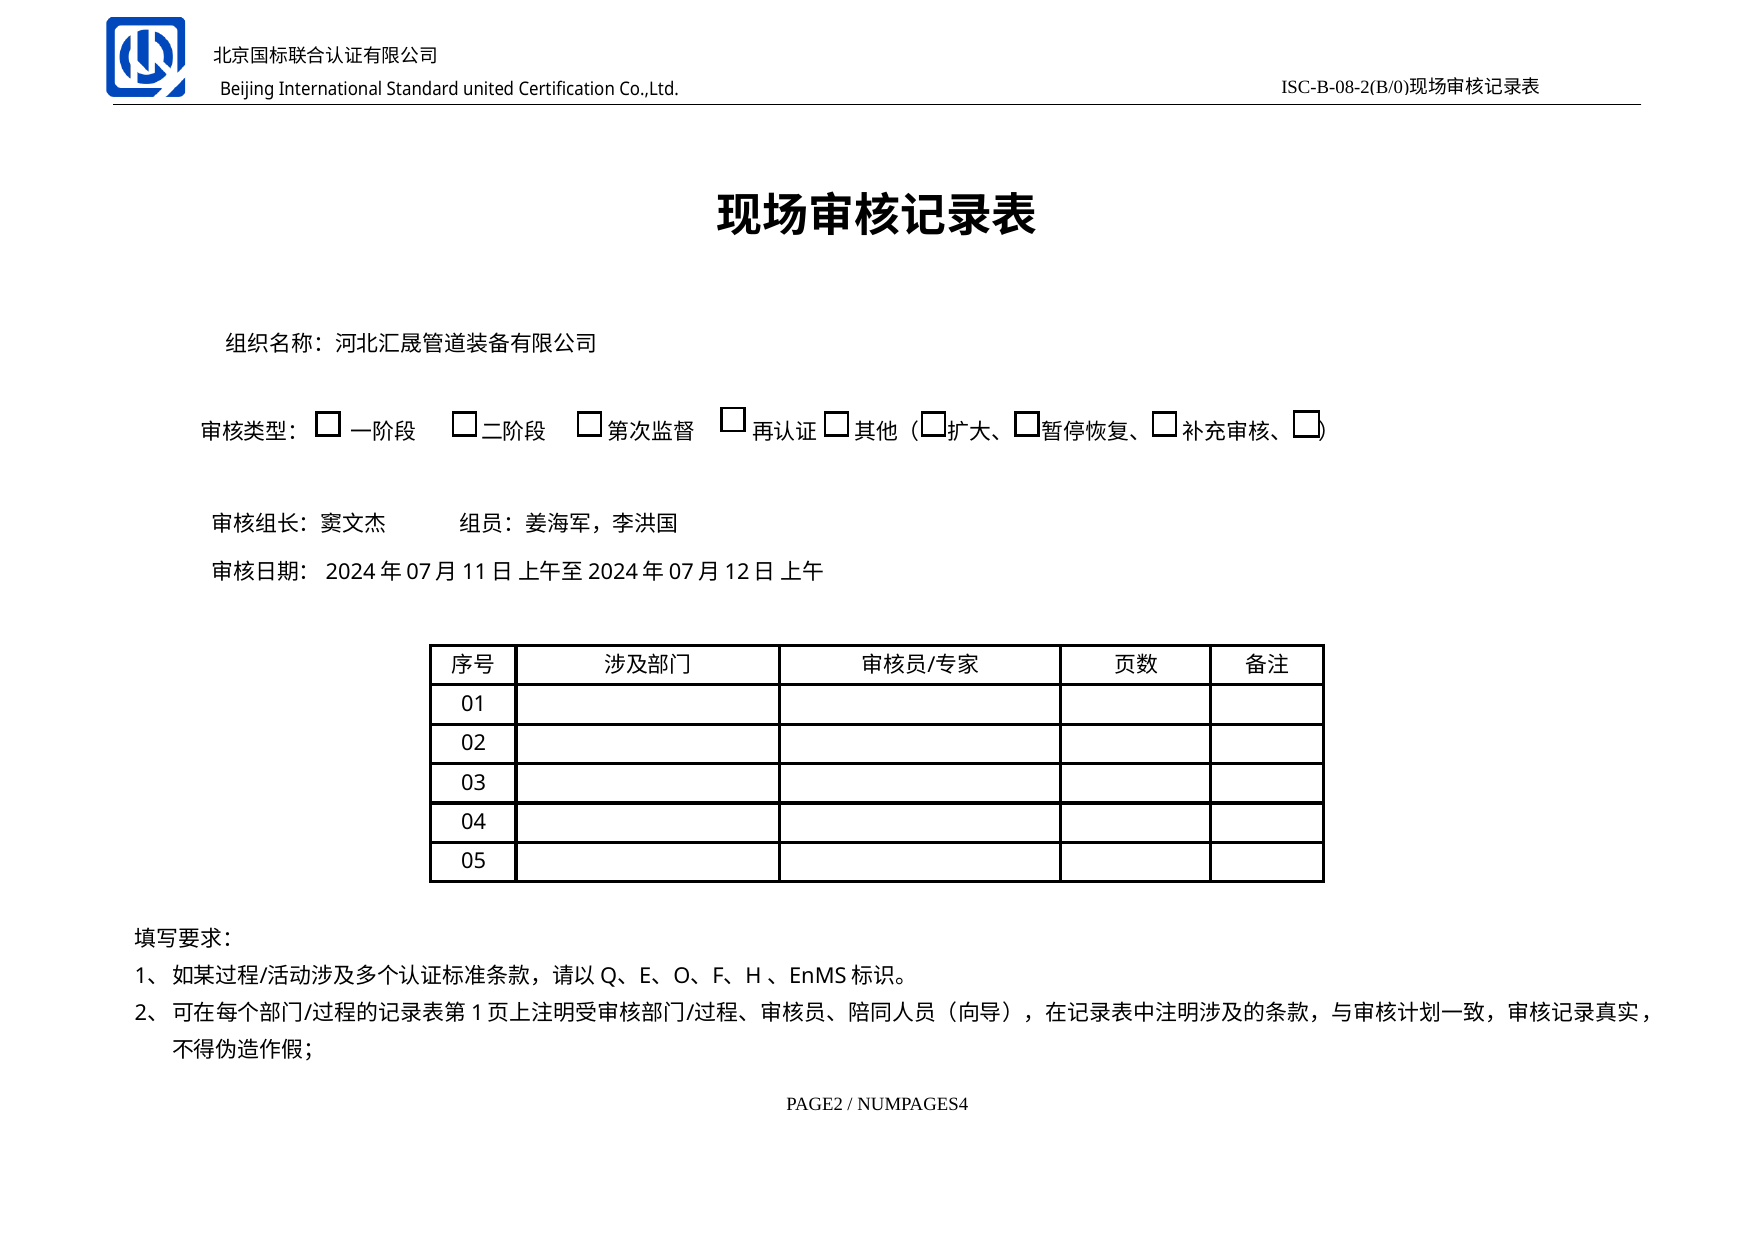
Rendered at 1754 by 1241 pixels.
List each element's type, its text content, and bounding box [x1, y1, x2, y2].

table_cell [1212, 765, 1322, 801]
table_cell [518, 805, 778, 841]
table_cell [1062, 686, 1209, 723]
text 审核日期： 2024年07月11日 上午至2024年07月12日 上午 [112, 554, 1641, 587]
table_cell [518, 844, 778, 880]
text 审核类型： 一阶段 二阶段 第次监督 再认证 其他（扩大、暂停恢复、补充审核、） [112, 399, 1641, 464]
text 填写要求： [112, 920, 1641, 953]
table_cell [1212, 686, 1322, 723]
table_header 涉及部门 [518, 647, 778, 683]
table_header 页数 [1062, 647, 1209, 683]
table_cell [781, 765, 1059, 801]
table_cell [1212, 726, 1322, 762]
table_cell [1062, 805, 1209, 841]
text 现场审核记录表 [112, 163, 1641, 261]
text 审核组长：窦文杰 组员：姜海军，李洪国 [112, 506, 1641, 538]
table_header 序号 [432, 647, 514, 683]
table_cell 02 [432, 726, 514, 762]
table_cell [781, 844, 1059, 880]
table_cell [1062, 765, 1209, 801]
table_cell [781, 805, 1059, 841]
table_header 备注 [1212, 647, 1322, 683]
table_cell [1062, 726, 1209, 762]
table_cell [781, 686, 1059, 723]
picture [106, 17, 186, 97]
table_cell [781, 726, 1059, 762]
table_cell [1212, 844, 1322, 880]
table_header 审核员/专家 [781, 647, 1059, 683]
table_cell [1212, 805, 1322, 841]
table_cell 05 [432, 844, 514, 880]
table_cell 04 [432, 805, 514, 841]
text 组织名称：河北汇晟管道装备有限公司 [112, 326, 1641, 358]
table_cell 01 [432, 686, 514, 723]
list 可在每个部门/过程的记录表第1页上注明受审核部门/过程、审核员、陪同人员（向导），在记录表中注明涉及的条款，与审核计划一致，审核记录真实，不得伪造作假； [134, 994, 1641, 1064]
table_cell [518, 765, 778, 801]
table_cell [518, 686, 778, 723]
list 如某过程/活动涉及多个认证标准条款，请以Q、E、O、F、H 、EnMS标识。 [134, 957, 1641, 990]
table_cell [1062, 844, 1209, 880]
table_cell [518, 726, 778, 762]
table_cell 03 [432, 765, 514, 801]
